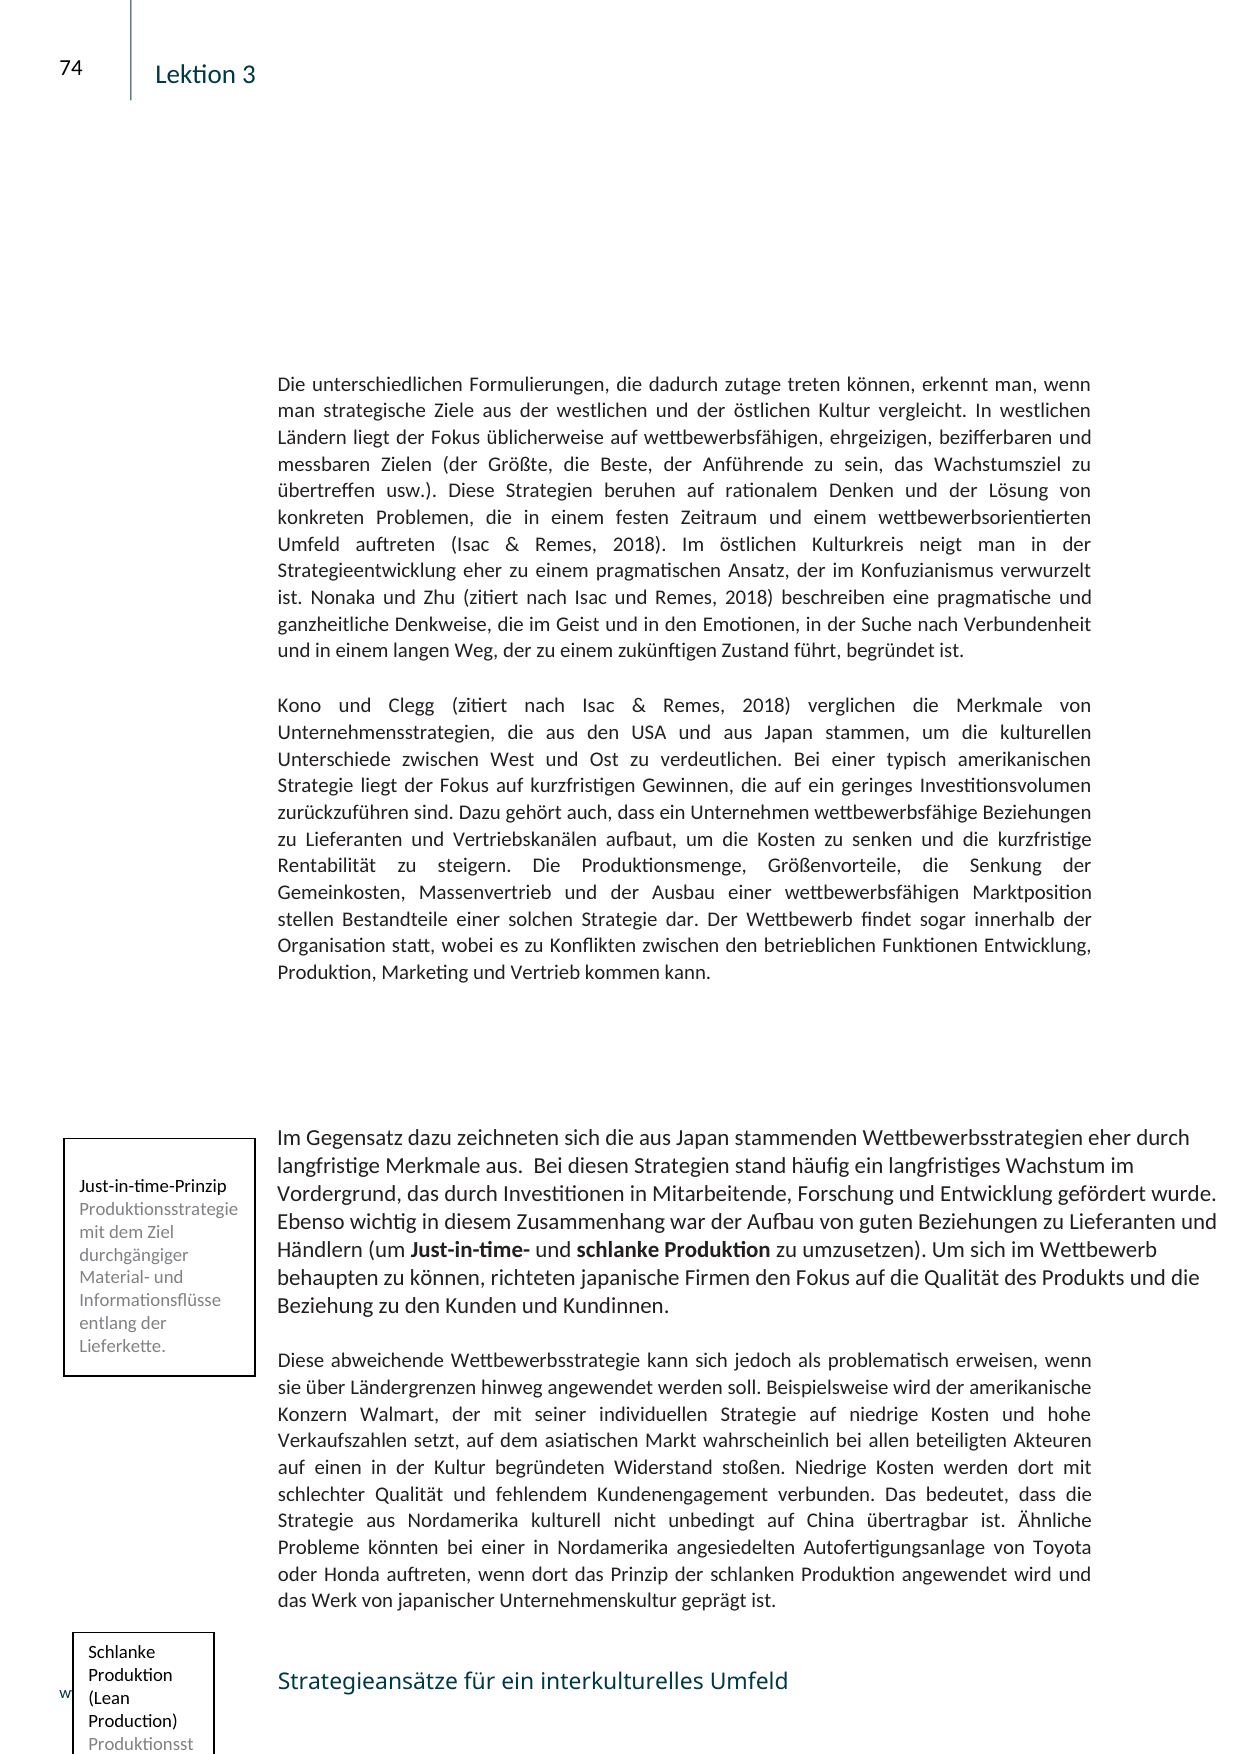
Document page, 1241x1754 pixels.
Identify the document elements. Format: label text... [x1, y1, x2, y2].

subtitle Strategieansätze für ein interkulturelles Umfeld [278, 1665, 1219, 1696]
text Kono und Clegg (zitiert nach Isac & Remes, 2018) verglichen die Merkmale von Unternehmensstrategien, die aus den USA und aus Japan stammen, um die kulturellen Unterschiede zwischen West und Ost zu verdeutlichen. Bei einer typisch amerikanischen Strategie liegt der Fokus auf kurzfristigen Gewinnen, die auf ein geringes Investitionsvolumen zurückzuführen sind. Dazu gehört auch, dass ein Unternehmen wettbewerbsfähige Beziehungen zu Lieferanten und Vertriebskanälen aufbaut, um die Kosten zu senken und die kurzfristige Rentabilität zu steigern. Die Produktionsmenge, Größenvorteile, die Senkung der Gemeinkosten, Massenvertrieb und der Ausbau einer wettbewerbsfähigen Marktposition stellen Bestandteile einer solchen Strategie dar. Der Wettbewerb findet sogar innerhalb der Organisation statt, wobei es zu Konflikten zwischen den betrieblichen Funktionen Entwicklung, Produktion, Marketing und Vertrieb kommen kann. [277, 692, 1093, 984]
text Diese abweichende Wettbewerbsstrategie kann sich jedoch als problematisch erweisen, wenn sie über Ländergrenzen hinweg angewendet werden soll. Beispielsweise wird der amerikanische Konzern Walmart, der mit seiner individuellen Strategie auf niedrige Kosten und hohe Verkaufszahlen setzt, auf dem asiatischen Markt wahrscheinlich bei allen beteiligten Akteuren auf einen in der Kultur begründeten Widerstand stoßen. Niedrige Kosten werden dort mit schlechter Qualität und fehlendem Kundenengagement verbunden. Das bedeutet, dass die Strategie aus Nordamerika kulturell nicht unbedingt auf China übertragbar ist. Ähnliche Probleme könnten bei einer in Nordamerika angesiedelten Autofertigungsanlage von Toyota oder Honda auftreten, wenn dort das Prinzip der schlanken Produktion angewendet wird und das Werk von japanischer Unternehmenskultur geprägt ist. [278, 1347, 1093, 1613]
text Die unterschiedlichen Formulierungen, die dadurch zutage treten können, erkennt man, wenn man strategische Ziele aus der westlichen und der östlichen Kultur vergleicht. In westlichen Ländern liegt der Fokus üblicherweise auf wettbewerbsfähigen, ehrgeizigen, bezifferbaren und messbaren Zielen (der Größte, die Beste, der Anführende zu sein, das Wachstumsziel zu übertreffen usw.). Diese Strategien beruhen auf rationalem Denken und der Lösung von konkreten Problemen, die in einem festen Zeitraum und einem wettbewerbsorientierten Umfeld auftreten (Isac & Remes, 2018). Im östlichen Kulturkreis neigt man in der Strategieentwicklung eher zu einem pragmatischen Ansatz, der im Konfuzianismus verwurzelt ist. Nonaka und Zhu (zitiert nach Isac und Remes, 2018) beschreiben eine pragmatische und ganzheitliche Denkweise, die im Geist und in den Emotionen, in der Suche nach Verbundenheit und in einem langen Weg, der zu einem zukünftigen Zustand führt, begründet ist. [277, 371, 1093, 663]
picture [63, 1690, 69, 1698]
